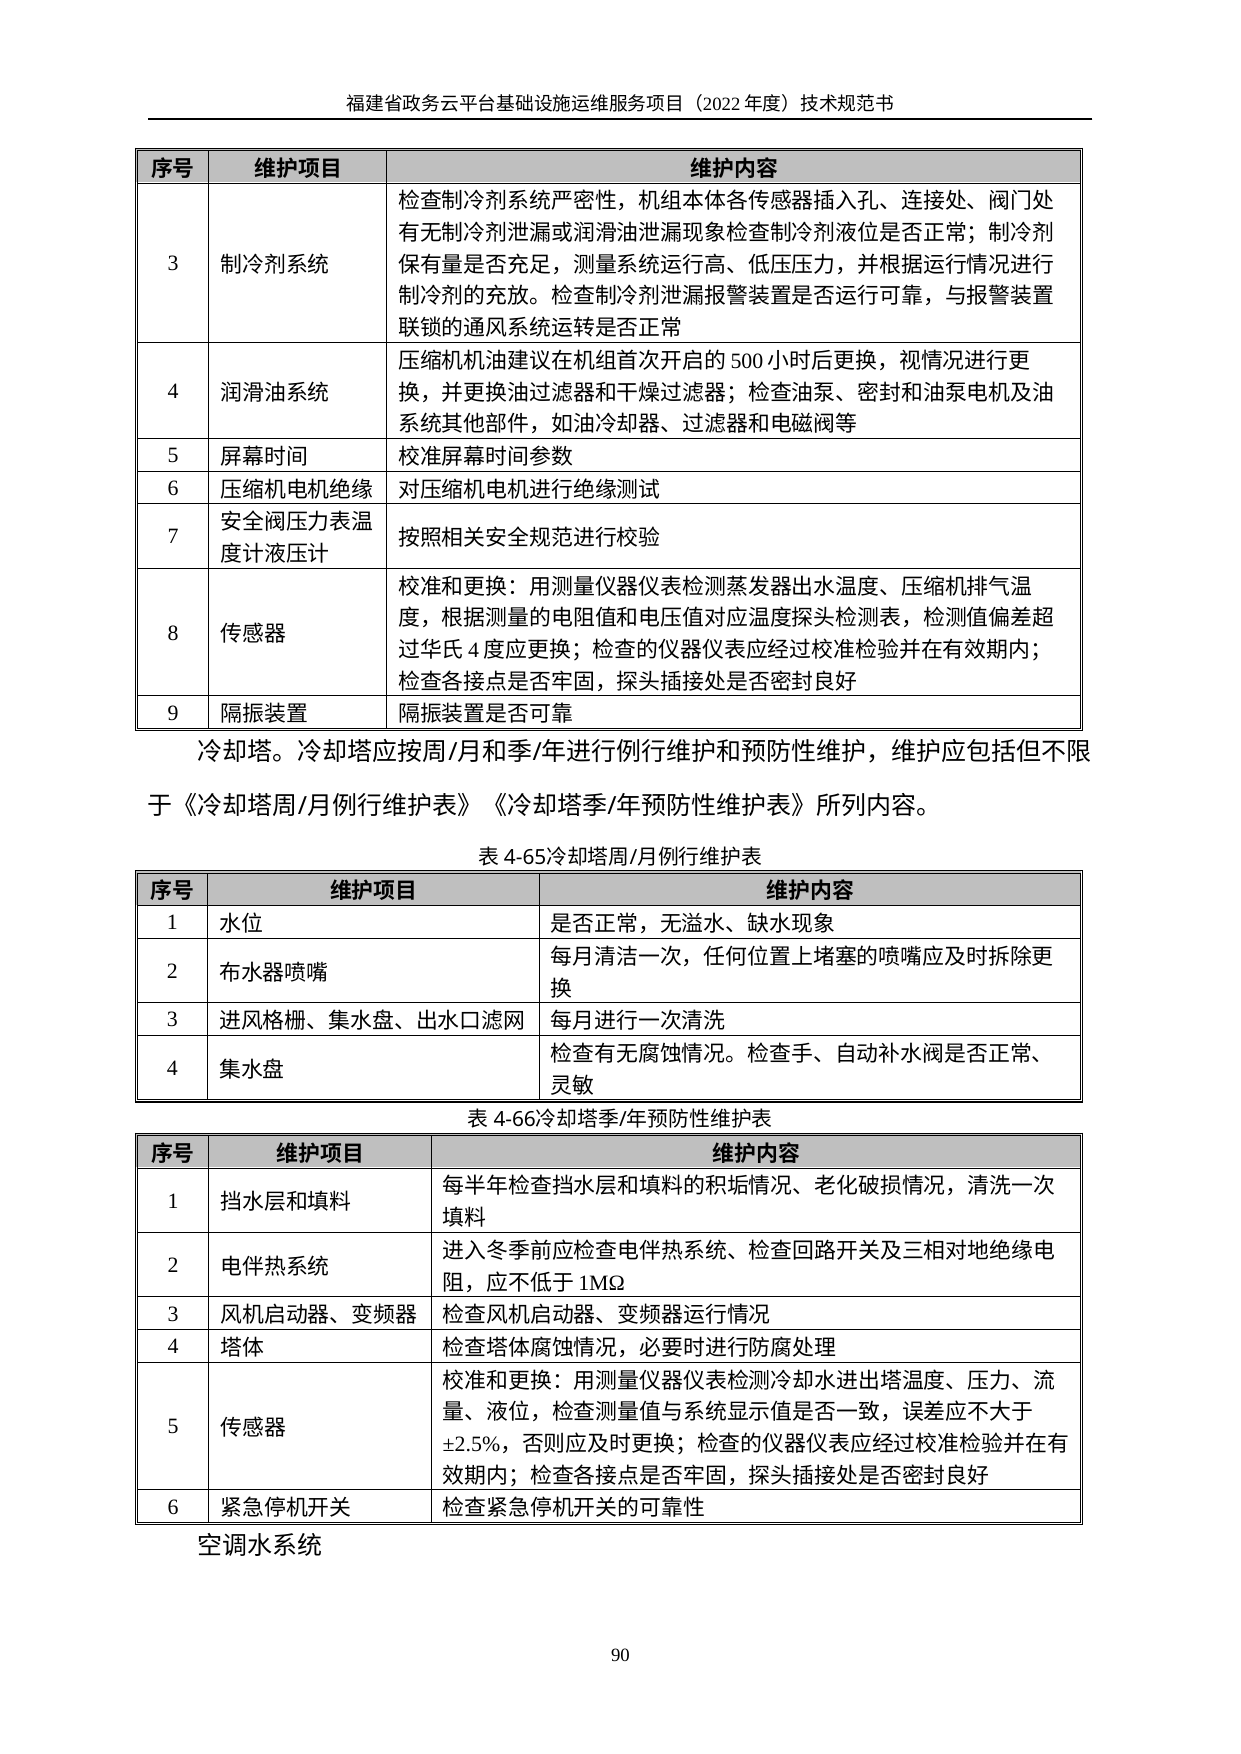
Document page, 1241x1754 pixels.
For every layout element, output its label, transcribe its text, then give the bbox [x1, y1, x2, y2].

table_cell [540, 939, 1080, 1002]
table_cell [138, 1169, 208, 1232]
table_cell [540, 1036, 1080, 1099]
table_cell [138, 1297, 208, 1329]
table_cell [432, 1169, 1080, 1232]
text 空调水系统 [148, 1525, 1092, 1561]
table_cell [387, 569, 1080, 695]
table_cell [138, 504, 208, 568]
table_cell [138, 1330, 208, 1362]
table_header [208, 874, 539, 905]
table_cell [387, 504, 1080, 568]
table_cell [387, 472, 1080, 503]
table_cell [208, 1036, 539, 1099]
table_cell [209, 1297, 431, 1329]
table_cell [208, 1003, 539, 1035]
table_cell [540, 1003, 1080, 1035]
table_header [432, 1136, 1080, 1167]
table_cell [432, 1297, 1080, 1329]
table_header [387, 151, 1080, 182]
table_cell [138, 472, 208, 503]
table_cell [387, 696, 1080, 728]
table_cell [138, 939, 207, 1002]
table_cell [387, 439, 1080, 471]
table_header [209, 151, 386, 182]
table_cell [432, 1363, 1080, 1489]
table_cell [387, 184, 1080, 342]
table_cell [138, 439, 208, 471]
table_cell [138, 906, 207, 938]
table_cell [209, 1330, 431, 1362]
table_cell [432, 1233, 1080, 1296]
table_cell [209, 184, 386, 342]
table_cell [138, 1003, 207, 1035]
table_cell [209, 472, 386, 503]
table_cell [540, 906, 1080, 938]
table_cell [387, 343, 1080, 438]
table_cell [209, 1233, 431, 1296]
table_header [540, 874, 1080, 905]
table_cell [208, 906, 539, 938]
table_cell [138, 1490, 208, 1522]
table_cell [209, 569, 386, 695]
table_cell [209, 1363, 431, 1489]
text 冷却塔。冷却塔应按周/月和季/年进行例行维护和预防性维护，维护应包括但不限于《冷却塔周/月例行维护表》《冷却塔季/年预防性维护表》所列内容。 [148, 731, 1092, 822]
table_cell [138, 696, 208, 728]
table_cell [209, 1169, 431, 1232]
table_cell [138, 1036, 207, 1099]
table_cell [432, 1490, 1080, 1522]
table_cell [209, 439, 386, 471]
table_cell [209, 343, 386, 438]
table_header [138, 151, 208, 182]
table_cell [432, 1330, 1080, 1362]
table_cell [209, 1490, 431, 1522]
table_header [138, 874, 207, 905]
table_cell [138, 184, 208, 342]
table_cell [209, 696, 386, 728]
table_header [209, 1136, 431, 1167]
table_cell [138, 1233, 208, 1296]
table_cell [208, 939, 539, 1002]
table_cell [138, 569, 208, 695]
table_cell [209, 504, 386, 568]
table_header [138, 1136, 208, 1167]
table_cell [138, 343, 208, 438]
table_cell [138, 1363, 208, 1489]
